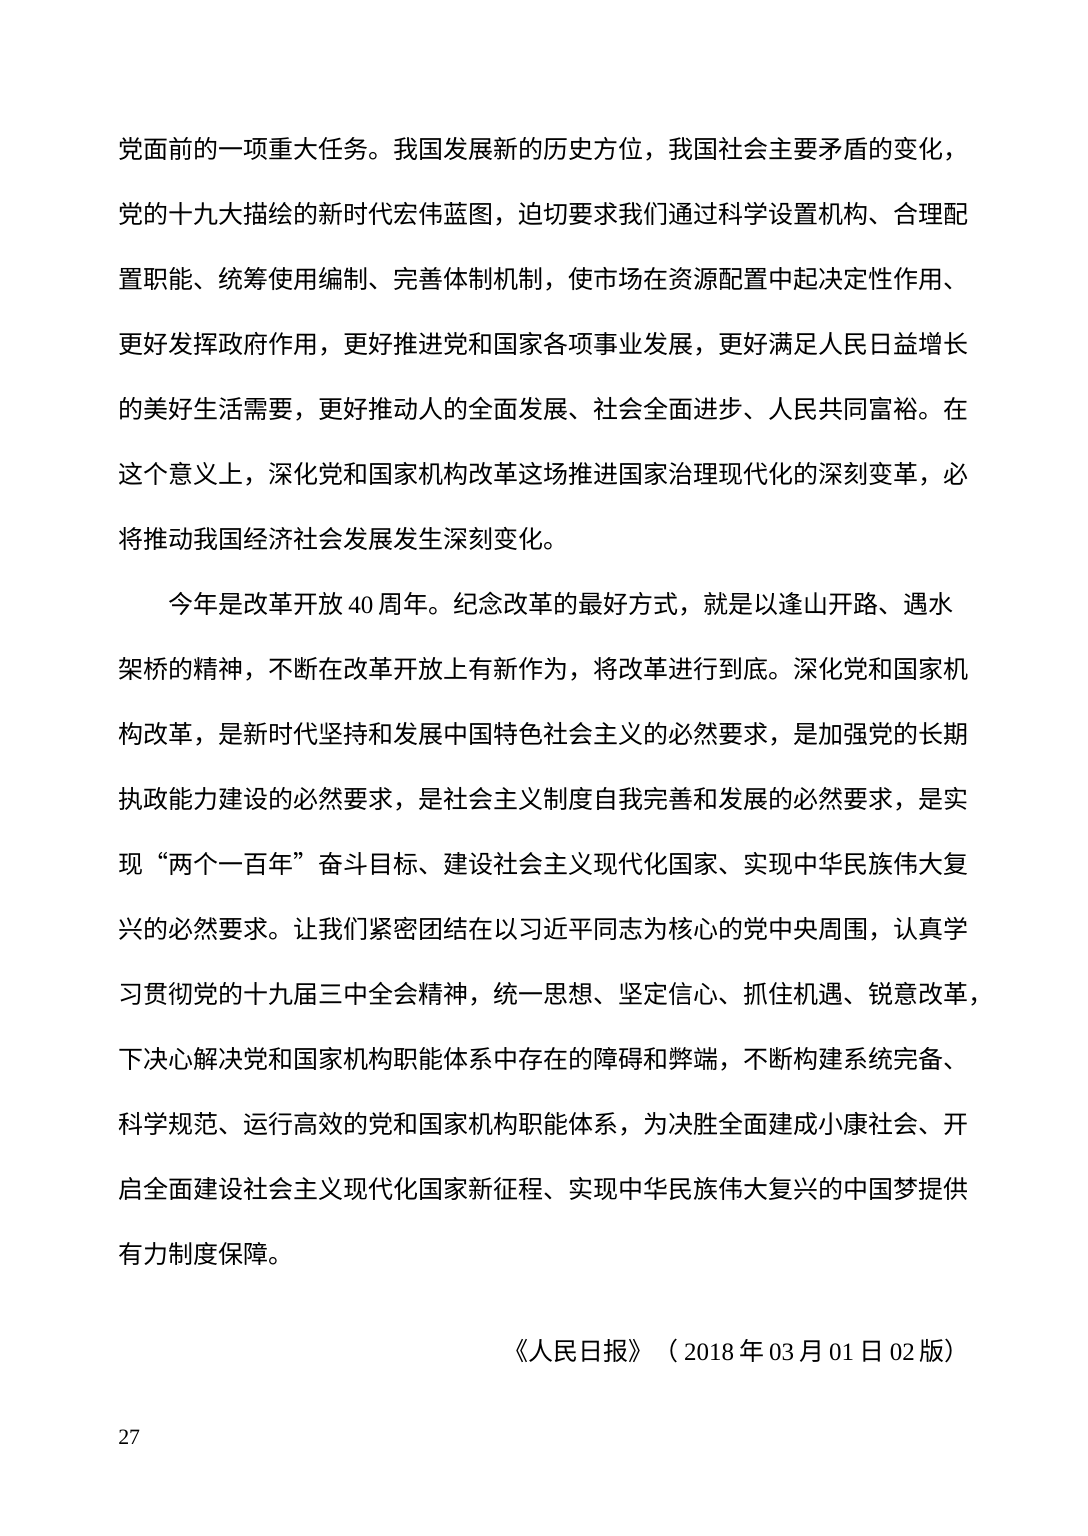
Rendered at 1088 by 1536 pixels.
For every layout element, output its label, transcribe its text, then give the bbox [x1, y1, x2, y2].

text 今年是改革开放40周年。纪念改革的最好方式，就是以逢山开路、遇水架桥的精神，不断在改革开放上有新作为，将改革进行到底。深化党和国家机构改革，是新时代坚持和发展中国特色社会主义的必然要求，是加强党的长期执政能力建设的必然要求，是社会主义制度自我完善和发展的必然要求，是实现“两个一百年”奋斗目标、建设社会主义现代化国家、实现中华民族伟大复兴的必然要求。让我们紧密团结在以习近平同志为核心的党中央周围，认真学习贯彻党的十九届三中全会精神，统一思想、坚定信心、抓住机遇、锐意改革，下决心解决党和国家机构职能体系中存在的障碍和弊端，不断构建系统完备、科学规范、运行高效的党和国家机构职能体系，为决胜全面建成小康社会、开启全面建设社会主义现代化国家新征程、实现中华民族伟大复兴的中国梦提供有力制度保障。 [118, 570, 969, 1285]
text 《人民日报》（ 2018年03月01日 02版） [118, 1317, 969, 1382]
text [118, 115, 969, 570]
